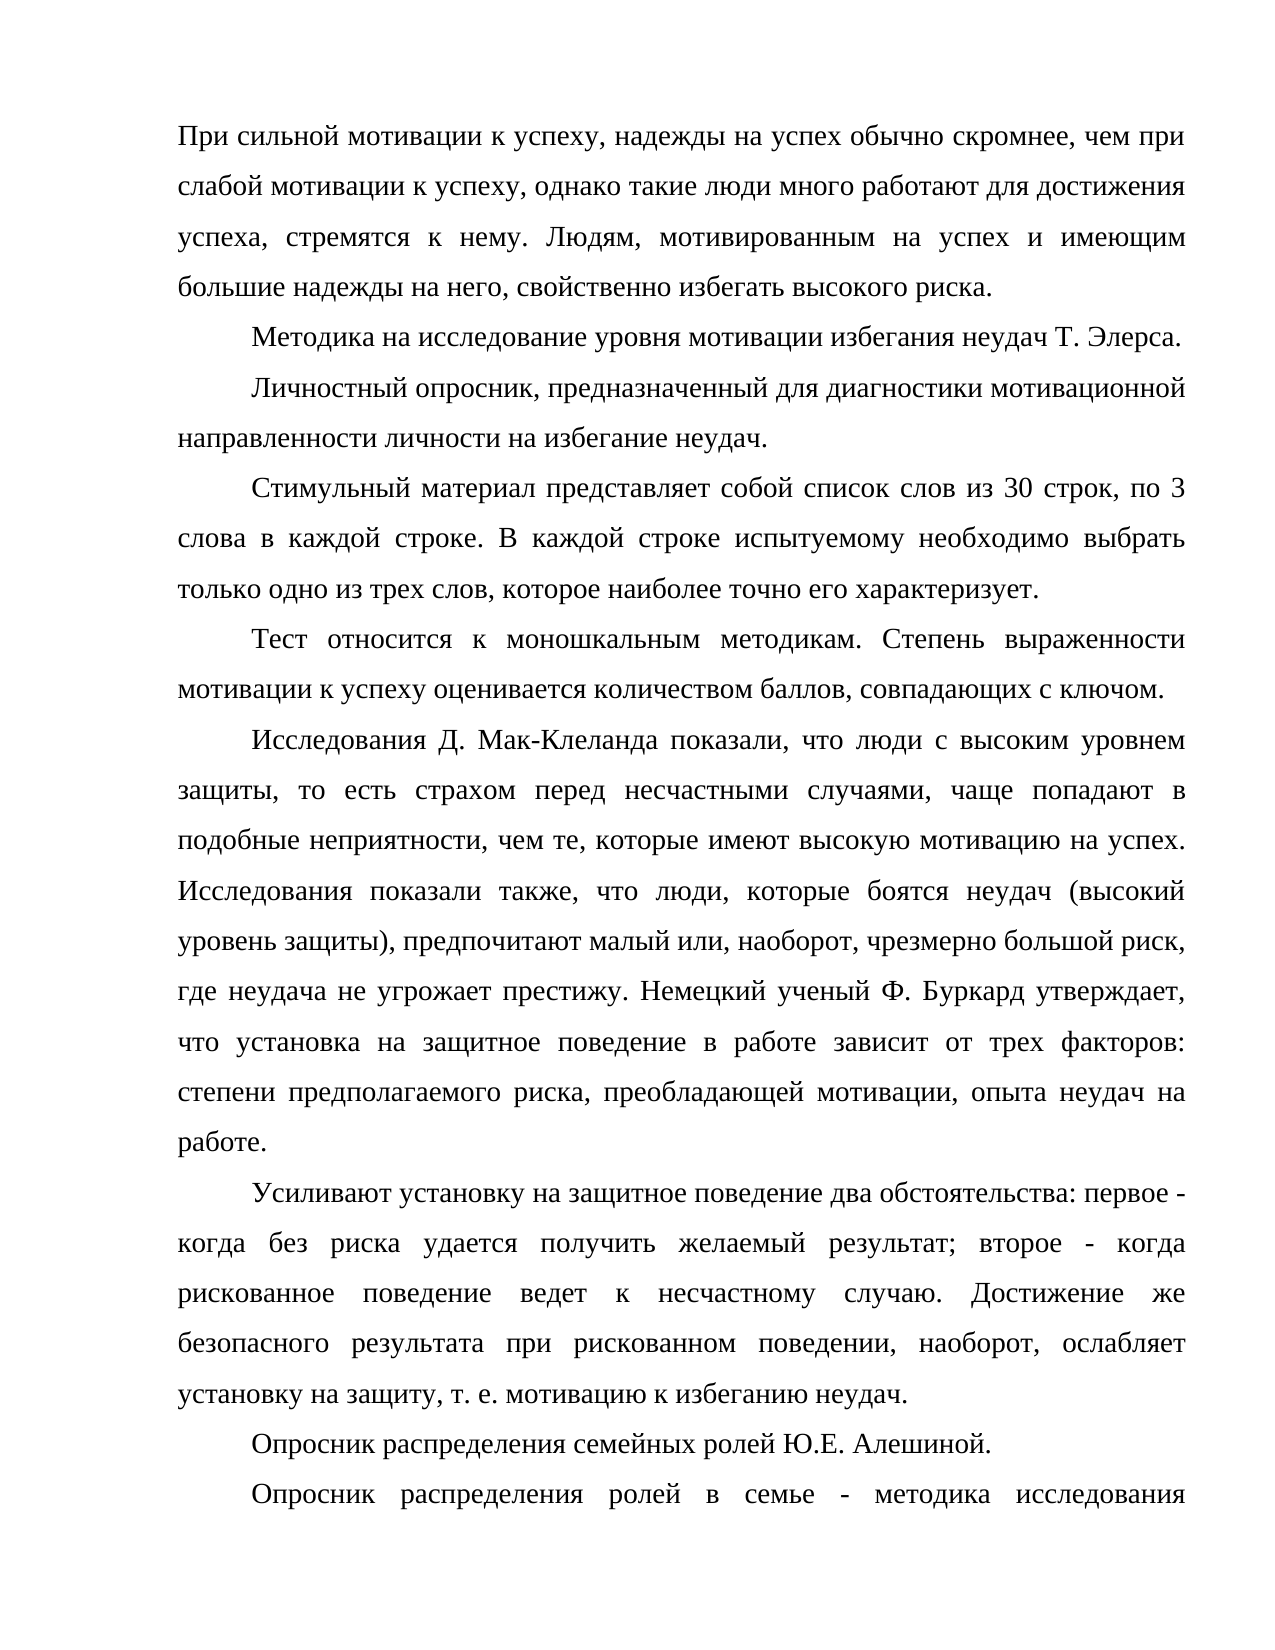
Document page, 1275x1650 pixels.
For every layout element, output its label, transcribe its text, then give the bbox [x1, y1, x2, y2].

text Исследования Д. Мак-Клеланда показали, что люди с высоким уровнем защиты, то есть страхом перед несчастными случаями, чаще попадают в подобные неприятности, чем те, которые имеют высокую мотивацию на успех. Исследования показали также, что люди, которые боятся неудач (высокий уровень защиты), предпочитают малый или, наоборот, чрезмерно большой риск, где неудача не угрожает престижу. Немецкий ученый Ф. Буркард утверждает, что установка на защитное поведение в работе зависит от трех факторов: степени предполагаемого риска, преобладающей мотивации, опыта неудач на работе. [177, 722, 1186, 1158]
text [177, 118, 1186, 303]
text Тест относится к моношкальным методикам. Степень выраженности мотивации к успеху оценивается количеством баллов, совпадающих с ключом. [177, 621, 1186, 705]
text Стимульный материал представляет собой список слов из 30 строк, по 3 слова в каждой строке. В каждой строке испытуемому необходимо выбрать только одно из трех слов, которое наиболее точно его характеризует. [177, 470, 1186, 604]
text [177, 1477, 1186, 1510]
text Личностный опросник, предназначенный для диагностики мотивационной направленности личности на избегание неудач. [177, 370, 1186, 453]
text Опросник распределения семейных ролей Ю.Е. Алешиной. [177, 1426, 1186, 1460]
text Усиливают установку на защитное поведение два обстоятельства: первое - когда без риска удается получить желаемый результат; второе - когда рискованное поведение ведет к несчастному случаю. Достижение же безопасного результата при рискованном поведении, наоборот, ослабляет установку на защиту, т. е. мотивацию к избеганию неудач. [177, 1175, 1186, 1409]
text Методика на исследование уровня мотивации избегания неудач Т. Элерса. [177, 319, 1186, 353]
